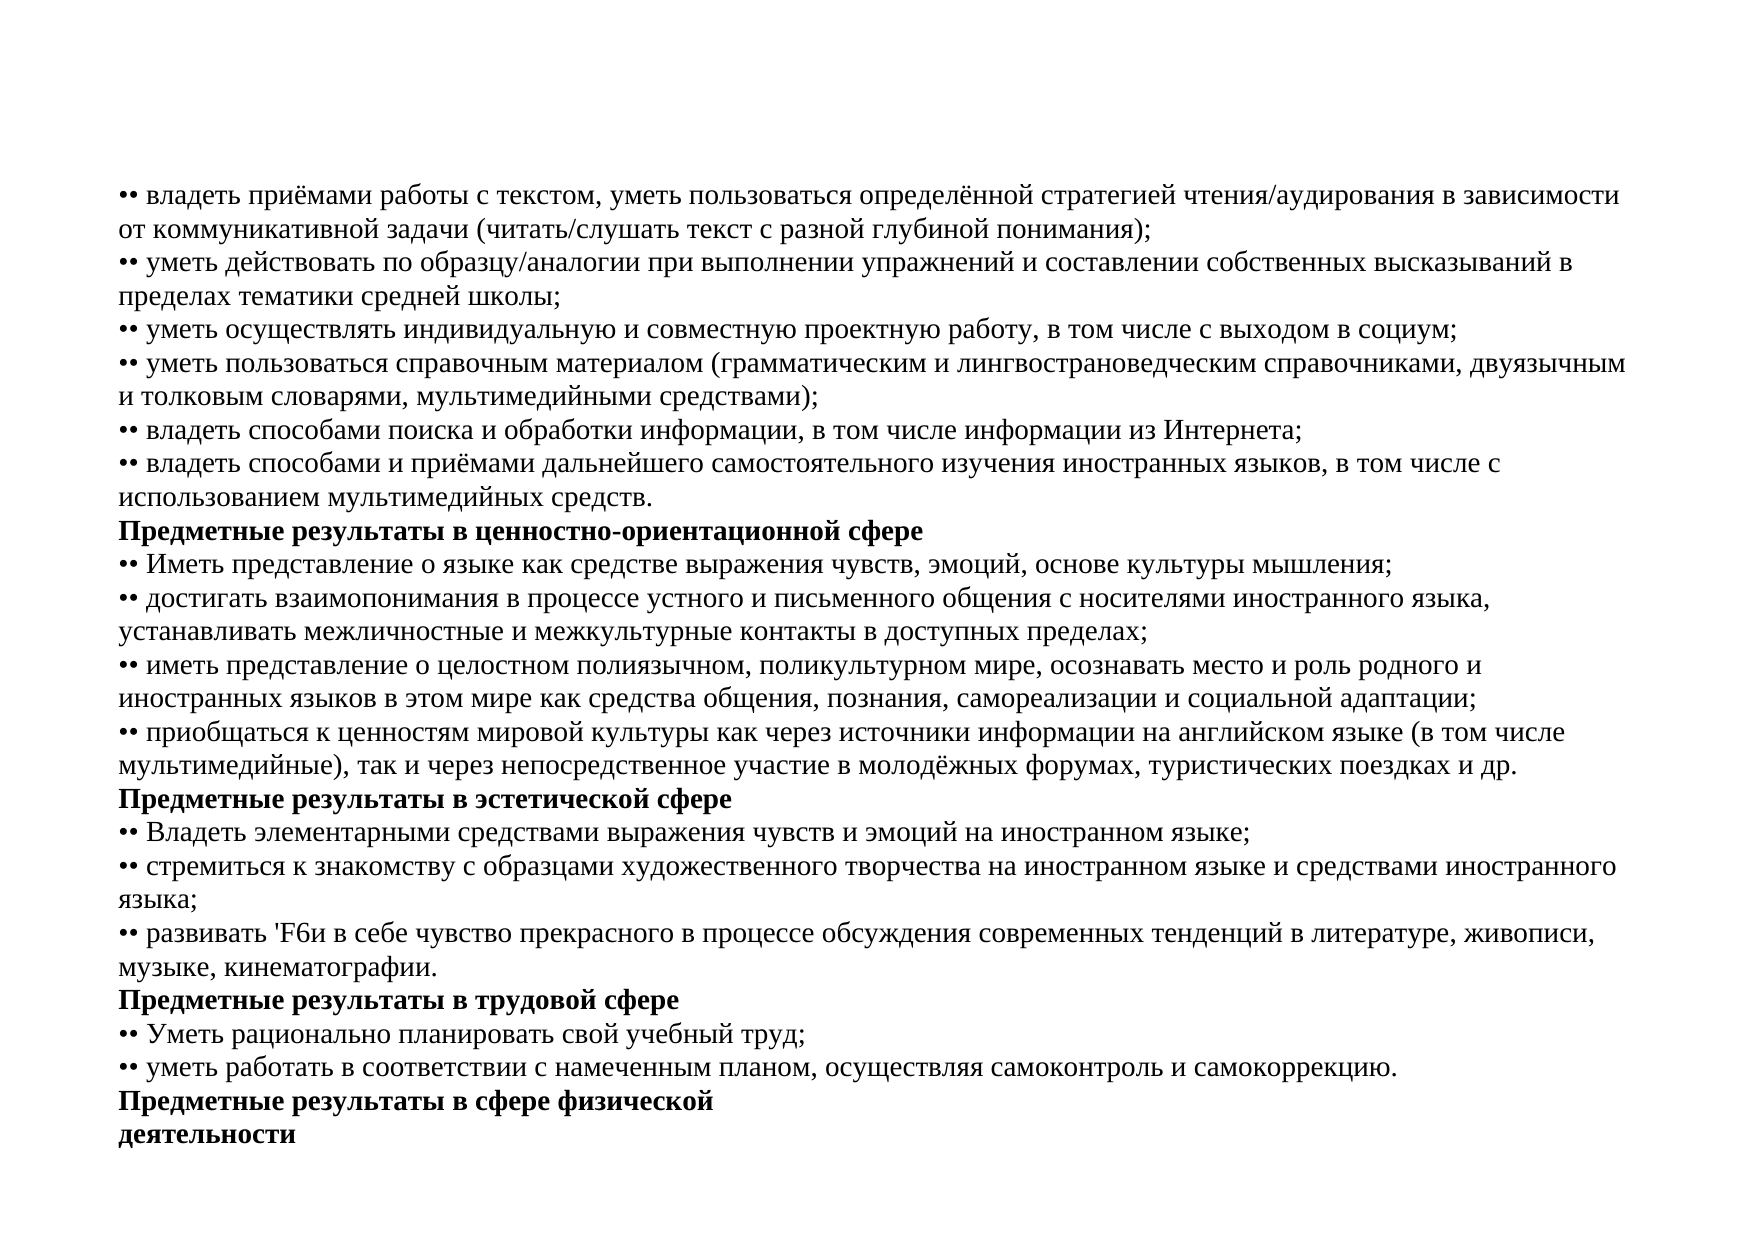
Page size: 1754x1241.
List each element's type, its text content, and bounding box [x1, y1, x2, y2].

text •• Иметь представление о языке как средстве выражения чувств, эмоций, основе культуры мышления; [118, 546, 1636, 580]
text •• Владеть элементарными средствами выражения чувств и эмоций на иностранном языке; [118, 814, 1636, 848]
text •• владеть способами поиска и обработки информации, в том числе информации из Интернета; [118, 412, 1636, 446]
text •• уметь осуществлять индивидуальную и совместную проектную работу, в том числе с выходом в социум; [118, 311, 1636, 345]
text •• владеть приёмами работы с текстом, уметь пользоваться определённой стратегией чтения/аудирования в зависимости от коммуникативной задачи (читать/слушать текст с разной глубиной понимания); [118, 177, 1636, 244]
text •• уметь пользоваться справочным материалом (грамматическим и лингвострановедческим справочниками, двуязычным и толковым словарями, мультимедийными средствами); [118, 345, 1636, 412]
text •• развивать 'F6и в себе чувство прекрасного в процессе обсуждения современных тенденций в литературе, живописи, музыке, кинематографии. [118, 915, 1636, 982]
text Предметные результаты в ценностно-ориентационной сфере [118, 513, 1636, 546]
text •• Уметь рационально планировать свой учебный труд; [118, 1016, 1636, 1049]
text Предметные результаты в трудовой сфере [118, 982, 1636, 1016]
text •• уметь работать в соответствии с намеченным планом, осуществляя самоконтроль и самокоррекцию. [118, 1049, 1636, 1083]
text •• приобщаться к ценностям мировой культуры как через источники информации на английском языке (в том числе мультимедийные), так и через непосредственное участие в молодёжных форумах, туристических поездках и др. [118, 714, 1636, 781]
text •• достигать взаимопонимания в процессе устного и письменного общения с носителями иностранного языка, устанавливать межличностные и межкультурные контакты в доступных пределах; [118, 580, 1636, 647]
text Предметные результаты в сфере физической [118, 1083, 1636, 1116]
text Предметные результаты в эстетической сфере [118, 781, 1636, 814]
text деятельности [118, 1116, 1636, 1150]
text •• уметь действовать по образцу/аналогии при выполнении упражнений и составлении собственных высказываний в пределах тематики средней школы; [118, 244, 1636, 311]
text •• стремиться к знакомству с образцами художественного творчества на иностранном языке и средствами иностранного языка; [118, 848, 1636, 915]
text •• владеть способами и приёмами дальнейшего самостоятельного изучения иностранных языков, в том числе с использованием мультимедийных средств. [118, 446, 1636, 513]
text •• иметь представление о целостном полиязычном, поликультурном мире, осознавать место и роль родного и иностранных языков в этом мире как средства общения, познания, самореализации и социальной адаптации; [118, 647, 1636, 714]
